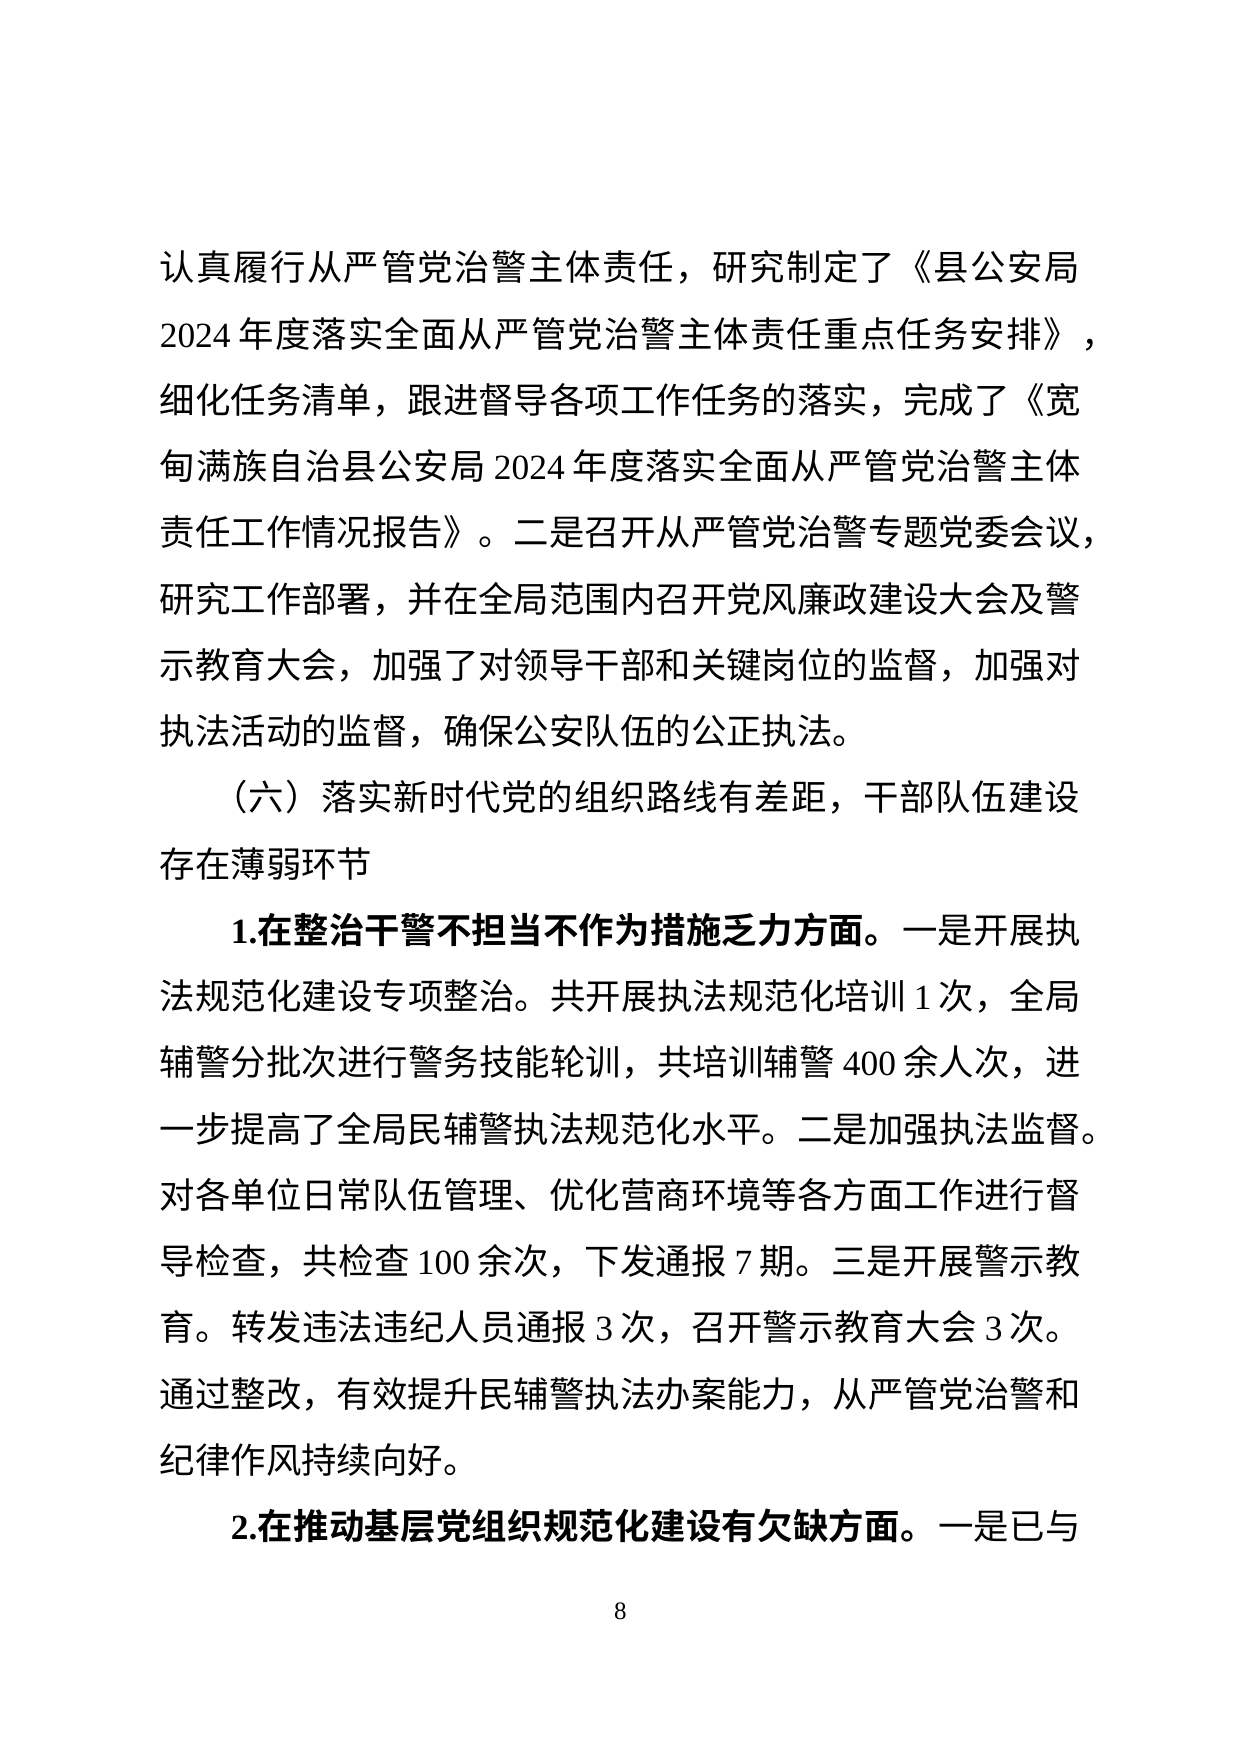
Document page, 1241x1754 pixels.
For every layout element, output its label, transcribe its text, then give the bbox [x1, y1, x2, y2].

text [159, 232, 1081, 762]
text （六）落实新时代党的组织路线有差距，干部队伍建设存在薄弱环节 [159, 762, 1081, 895]
text 1.在整治干警不担当不作为措施乏力方面。一是开展执法规范化建设专项整治。共开展执法规范化培训1次，全局辅警分批次进行警务技能轮训，共培训辅警400余人次，进一步提高了全局民辅警执法规范化水平。二是加强执法监督。对各单位日常队伍管理、优化营商环境等各方面工作进行督导检查，共检查100余次，下发通报7期。三是开展警示教育。转发违法违纪人员通报3次，召开警示教育大会3次。通过整改，有效提升民辅警执法办案能力，从严管党治警和纪律作风持续向好。 [159, 895, 1081, 1491]
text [159, 1491, 1081, 1557]
